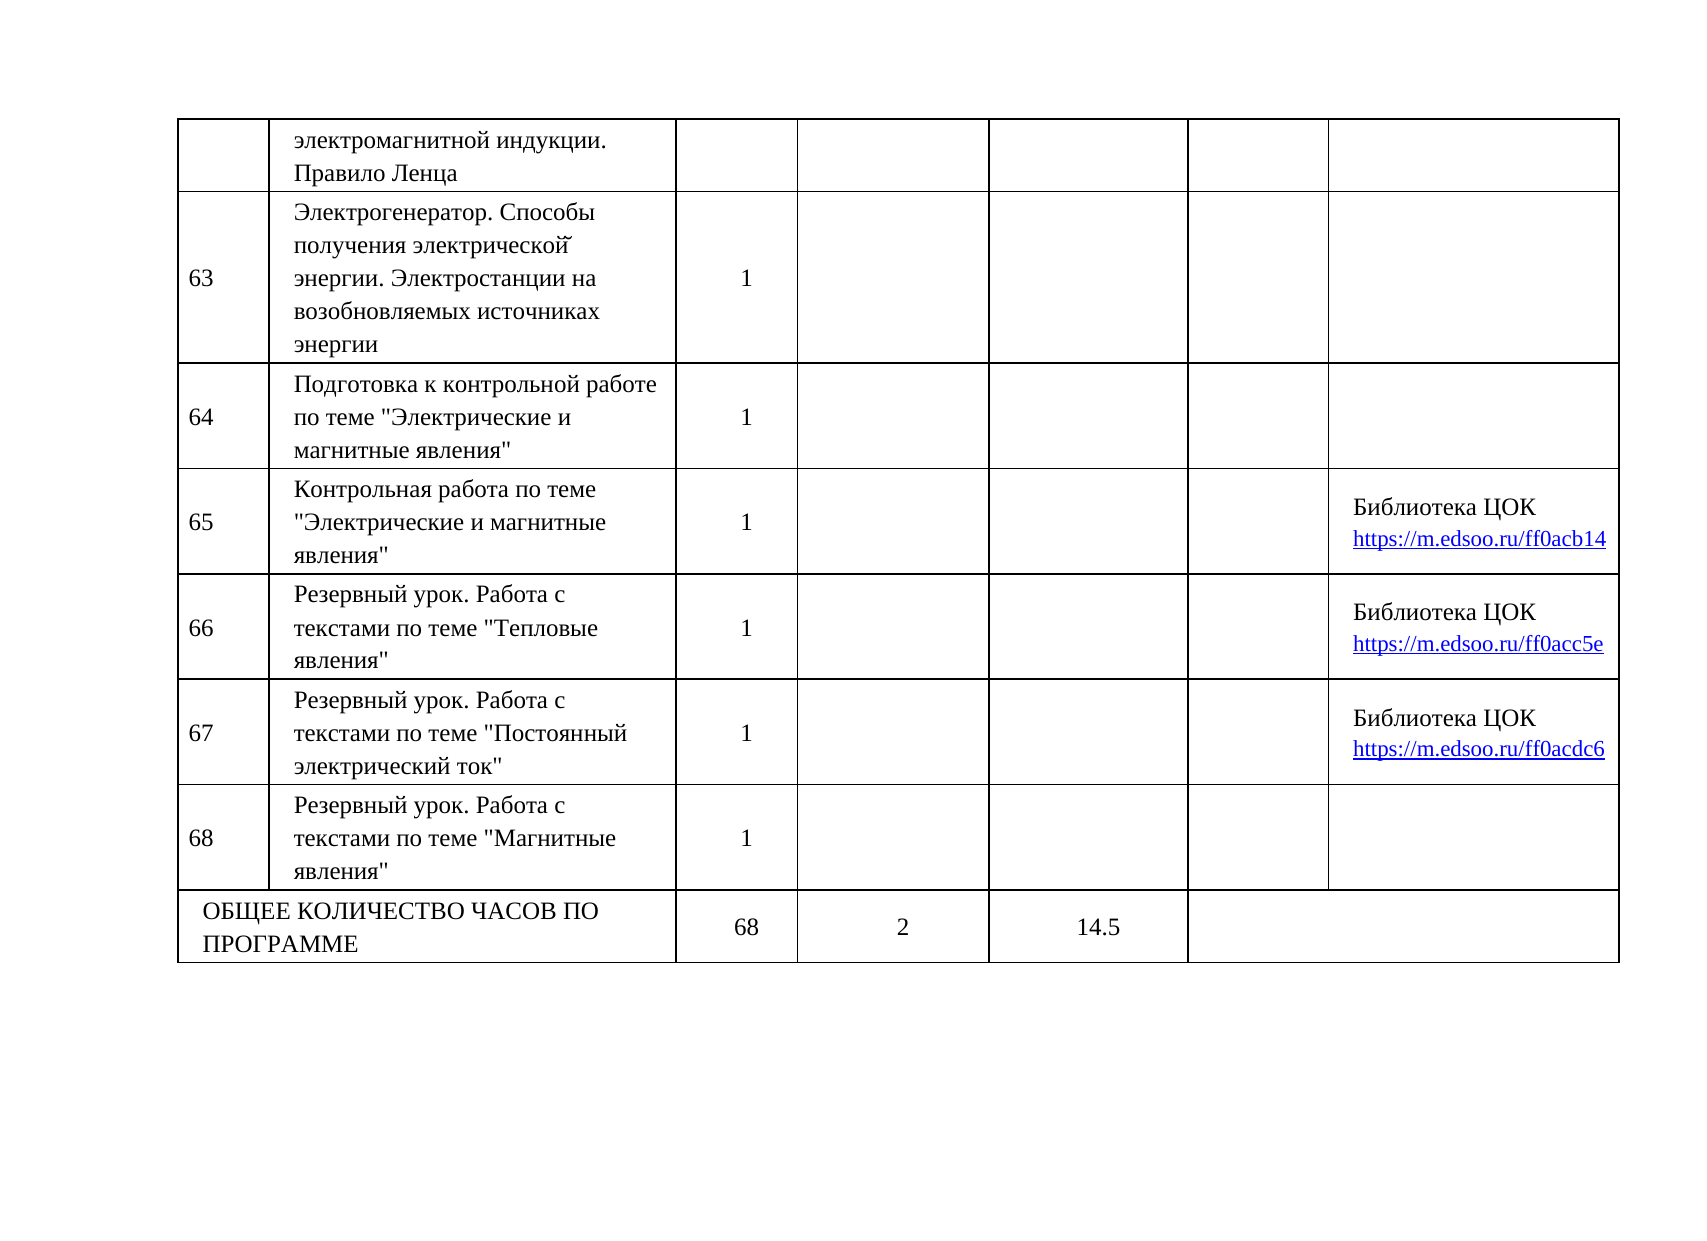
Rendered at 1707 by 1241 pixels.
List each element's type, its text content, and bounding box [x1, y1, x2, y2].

table_cell [1189, 192, 1328, 362]
table_cell [1189, 891, 1618, 961]
table_cell [990, 575, 1187, 678]
table_cell Контрольная работа по теме "Электрические и магнитные явления" [270, 469, 675, 573]
table_cell [990, 469, 1187, 573]
table_cell [990, 364, 1187, 467]
table_cell [1189, 785, 1328, 889]
table_cell [990, 785, 1187, 889]
table_cell Резервный урок. Работа с текстами по теме "Магнитные явления" [270, 785, 675, 889]
table_cell 1 [677, 469, 797, 573]
table_cell [1329, 192, 1618, 362]
table_cell 66 [179, 575, 268, 678]
table_cell [798, 469, 988, 573]
table_cell Подготовка к контрольной работе по теме "Электрические и магнитные явления" [270, 364, 675, 467]
table_cell 1 [677, 785, 797, 889]
table_cell [1189, 469, 1328, 573]
table_cell 65 [179, 469, 268, 573]
table_cell 2 [798, 891, 988, 961]
table_cell [1189, 680, 1328, 784]
table_cell 62 [179, 120, 268, 191]
table_cell [798, 680, 988, 784]
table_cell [270, 120, 675, 191]
table_cell 67 [179, 680, 268, 784]
table_cell 14.5 [990, 891, 1187, 961]
table_cell Библиотека ЦОК https://m.edsoo.ru/ff0acdc6 [1329, 680, 1618, 784]
table_cell Библиотека ЦОК https://m.edsoo.ru/ff0acc5e [1329, 575, 1618, 678]
table_cell [798, 120, 988, 191]
table_cell 64 [179, 364, 268, 467]
table_cell [798, 192, 988, 362]
table_cell [1329, 120, 1618, 191]
table_cell 1 [677, 575, 797, 678]
table_cell Резервный урок. Работа с текстами по теме "Постоянный электрический ток" [270, 680, 675, 784]
table_cell 63 [179, 192, 268, 362]
table_cell [1329, 364, 1618, 467]
table_cell [990, 192, 1187, 362]
table_cell 68 [677, 891, 797, 961]
table_cell Электрогенератор. Способы получения электрической̆ энергии. Электростанции на возобновляемых источниках энергии [270, 192, 675, 362]
table_cell 1 [677, 120, 797, 191]
table_cell 68 [179, 785, 268, 889]
table_cell [990, 120, 1187, 191]
table_cell [798, 364, 988, 467]
table_cell Библиотека ЦОК https://m.edsoo.ru/ff0acb14 [1329, 469, 1618, 573]
table_cell 1 [677, 364, 797, 467]
table_cell 1 [677, 192, 797, 362]
table_cell [1189, 120, 1328, 191]
table_cell [990, 680, 1187, 784]
table_cell ОБЩЕЕ КОЛИЧЕСТВО ЧАСОВ ПО ПРОГРАММЕ [179, 891, 675, 961]
table_cell 1 [677, 680, 797, 784]
table_cell [1329, 785, 1618, 889]
table_cell [798, 785, 988, 889]
table_cell [1189, 575, 1328, 678]
table_cell [798, 575, 988, 678]
table_cell Резервный урок. Работа с текстами по теме "Тепловые явления" [270, 575, 675, 678]
table_cell [1189, 364, 1328, 467]
